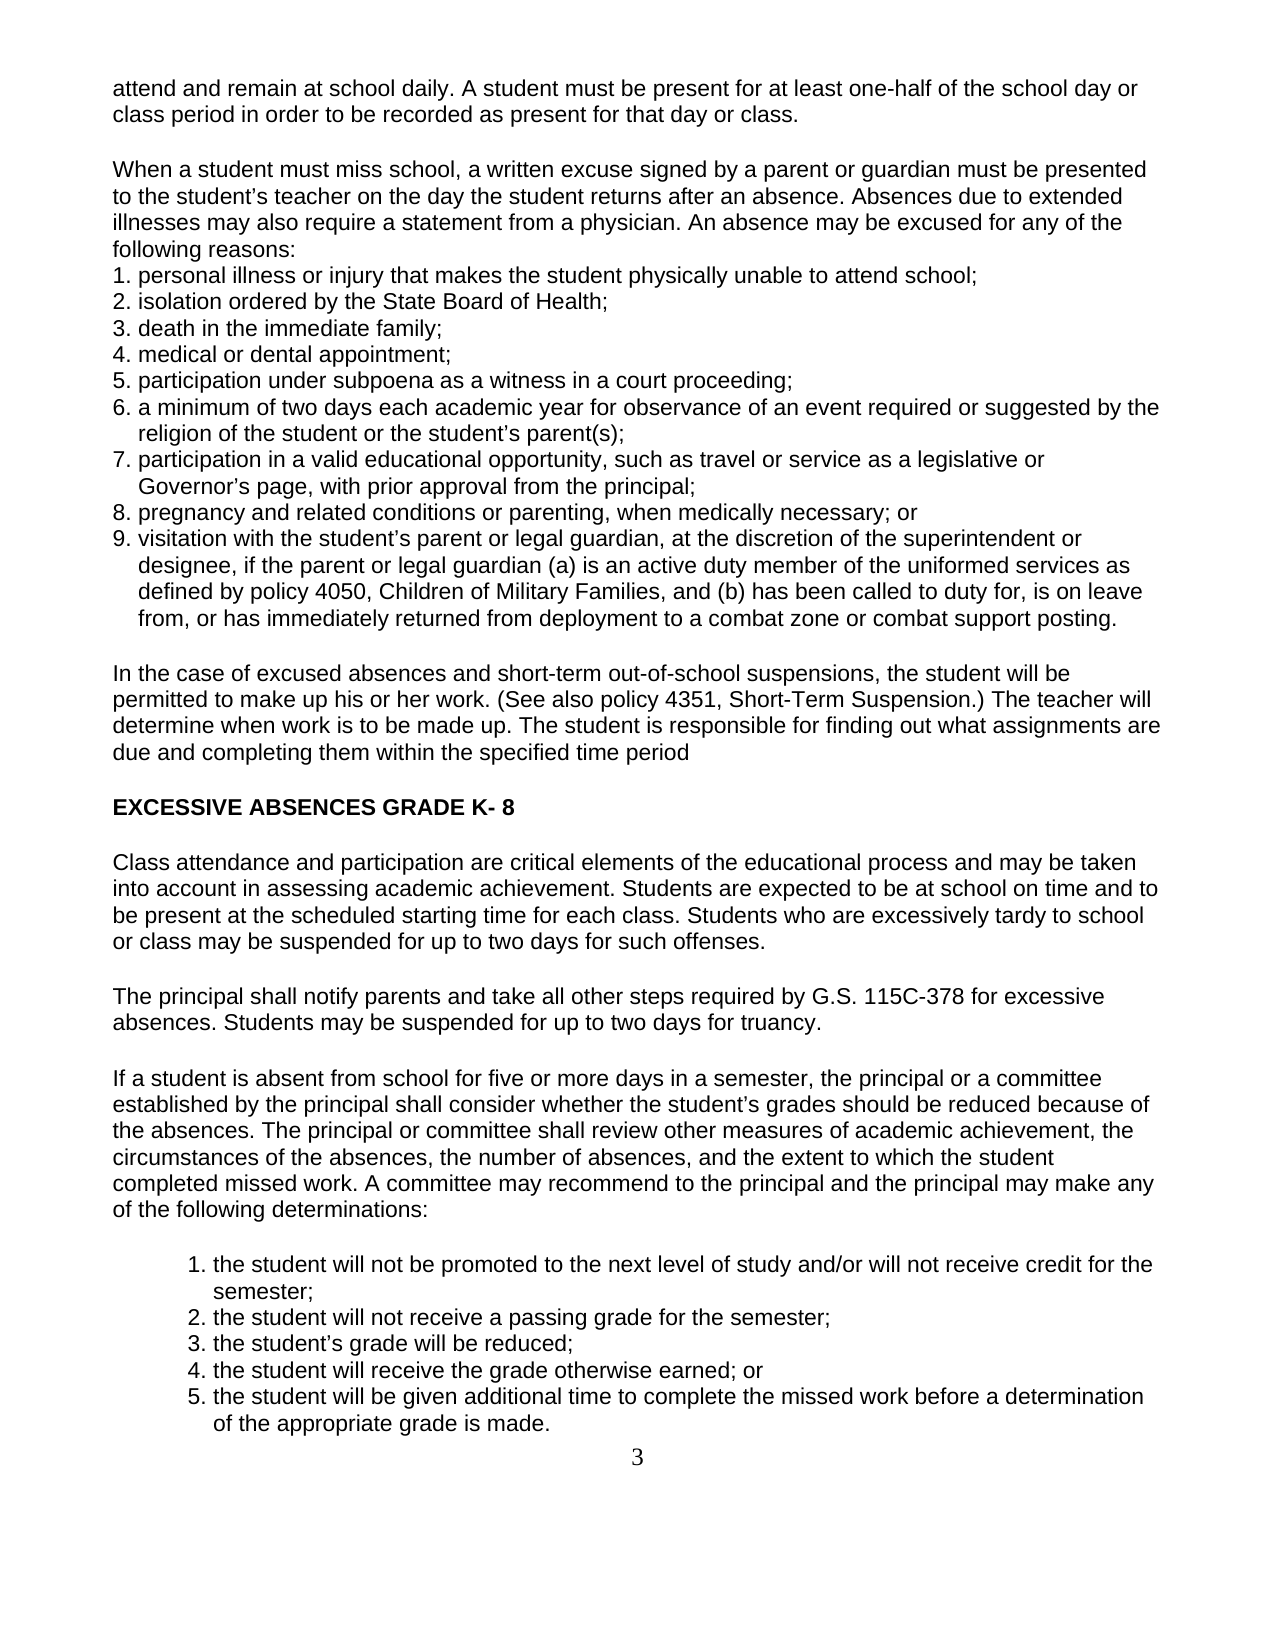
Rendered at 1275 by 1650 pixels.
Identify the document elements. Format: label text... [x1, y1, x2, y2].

text 4. medical or dental appointment; [112, 341, 1162, 367]
subtitle EXCESSIVE ABSENCES GRADE K- 8 [112, 794, 1162, 820]
text of the appropriate grade is made. [112, 1409, 1162, 1436]
text Class attendance and participation are critical elements of the educational process and may be taken into account in assessing academic achievement. Students are expected to be at school on time and to be present at the scheduled starting time for each class. Students who are excessively tardy to school or class may be suspended for up to two days for such offenses. [112, 849, 1162, 954]
text designee, if the parent or legal guardian (a) is an active duty member of the uniformed services as [112, 552, 1162, 578]
text 5. participation under subpoena as a witness in a court proceeding; [112, 367, 1162, 394]
text 2. isolation ordered by the State Board of Health; [112, 288, 1162, 314]
text 6. a minimum of two days each academic year for observance of an event required or suggested by the [112, 394, 1162, 420]
text 5. the student will be given additional time to complete the missed work before a determination [112, 1383, 1162, 1409]
text 4. the student will receive the grade otherwise earned; or [112, 1357, 1162, 1383]
text defined by policy 4050, Children of Military Families, and (b) has been called to duty for, is on leave [112, 578, 1162, 604]
text 9. visitation with the student’s parent or legal guardian, at the discretion of the superintendent or [112, 525, 1162, 552]
text 7. participation in a valid educational opportunity, such as travel or service as a legislative or [112, 446, 1162, 473]
text 3. the student’s grade will be reduced; [112, 1330, 1162, 1357]
text When a student must miss school, a written excuse signed by a parent or guardian must be presented to the student’s teacher on the day the student returns after an absence. Absences due to extended illnesses may also require a statement from a physician. An absence may be excused for any of the following reasons: [112, 156, 1162, 262]
text 1. personal illness or injury that makes the student physically unable to attend school; [112, 262, 1162, 288]
text religion of the student or the student’s parent(s); [112, 420, 1162, 446]
text semester; [112, 1278, 1162, 1304]
text If a student is absent from school for five or more days in a semester, the principal or a committee established by the principal shall consider whether the student’s grades should be reduced because of the absences. The principal or committee shall review other measures of academic achievement, the circumstances of the absences, the number of absences, and the extent to which the student completed missed work. A committee may recommend to the principal and the principal may make any of the following determinations: [112, 1064, 1162, 1223]
text 8. pregnancy and related conditions or parenting, when medically necessary; or [112, 499, 1162, 525]
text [112, 75, 1162, 128]
text 3. death in the immediate family; [112, 314, 1162, 341]
text The principal shall notify parents and take all other steps required by G.S. 115C-378 for excessive absences. Students may be suspended for up to two days for truancy. [112, 983, 1162, 1036]
text Governor’s page, with prior approval from the principal; [112, 473, 1162, 499]
text In the case of excused absences and short-term out-of-school suspensions, the student will be permitted to make up his or her work. (See also policy 4351, Short-Term Suspension.) The teacher will determine when work is to be made up. The student is responsible for finding out what assignments are due and completing them within the specified time period [112, 659, 1162, 765]
text from, or has immediately returned from deployment to a combat zone or combat support posting. [112, 604, 1162, 631]
text 2. the student will not receive a passing grade for the semester; [112, 1304, 1162, 1330]
text 1. the student will not be promoted to the next level of study and/or will not receive credit for the [112, 1251, 1162, 1278]
